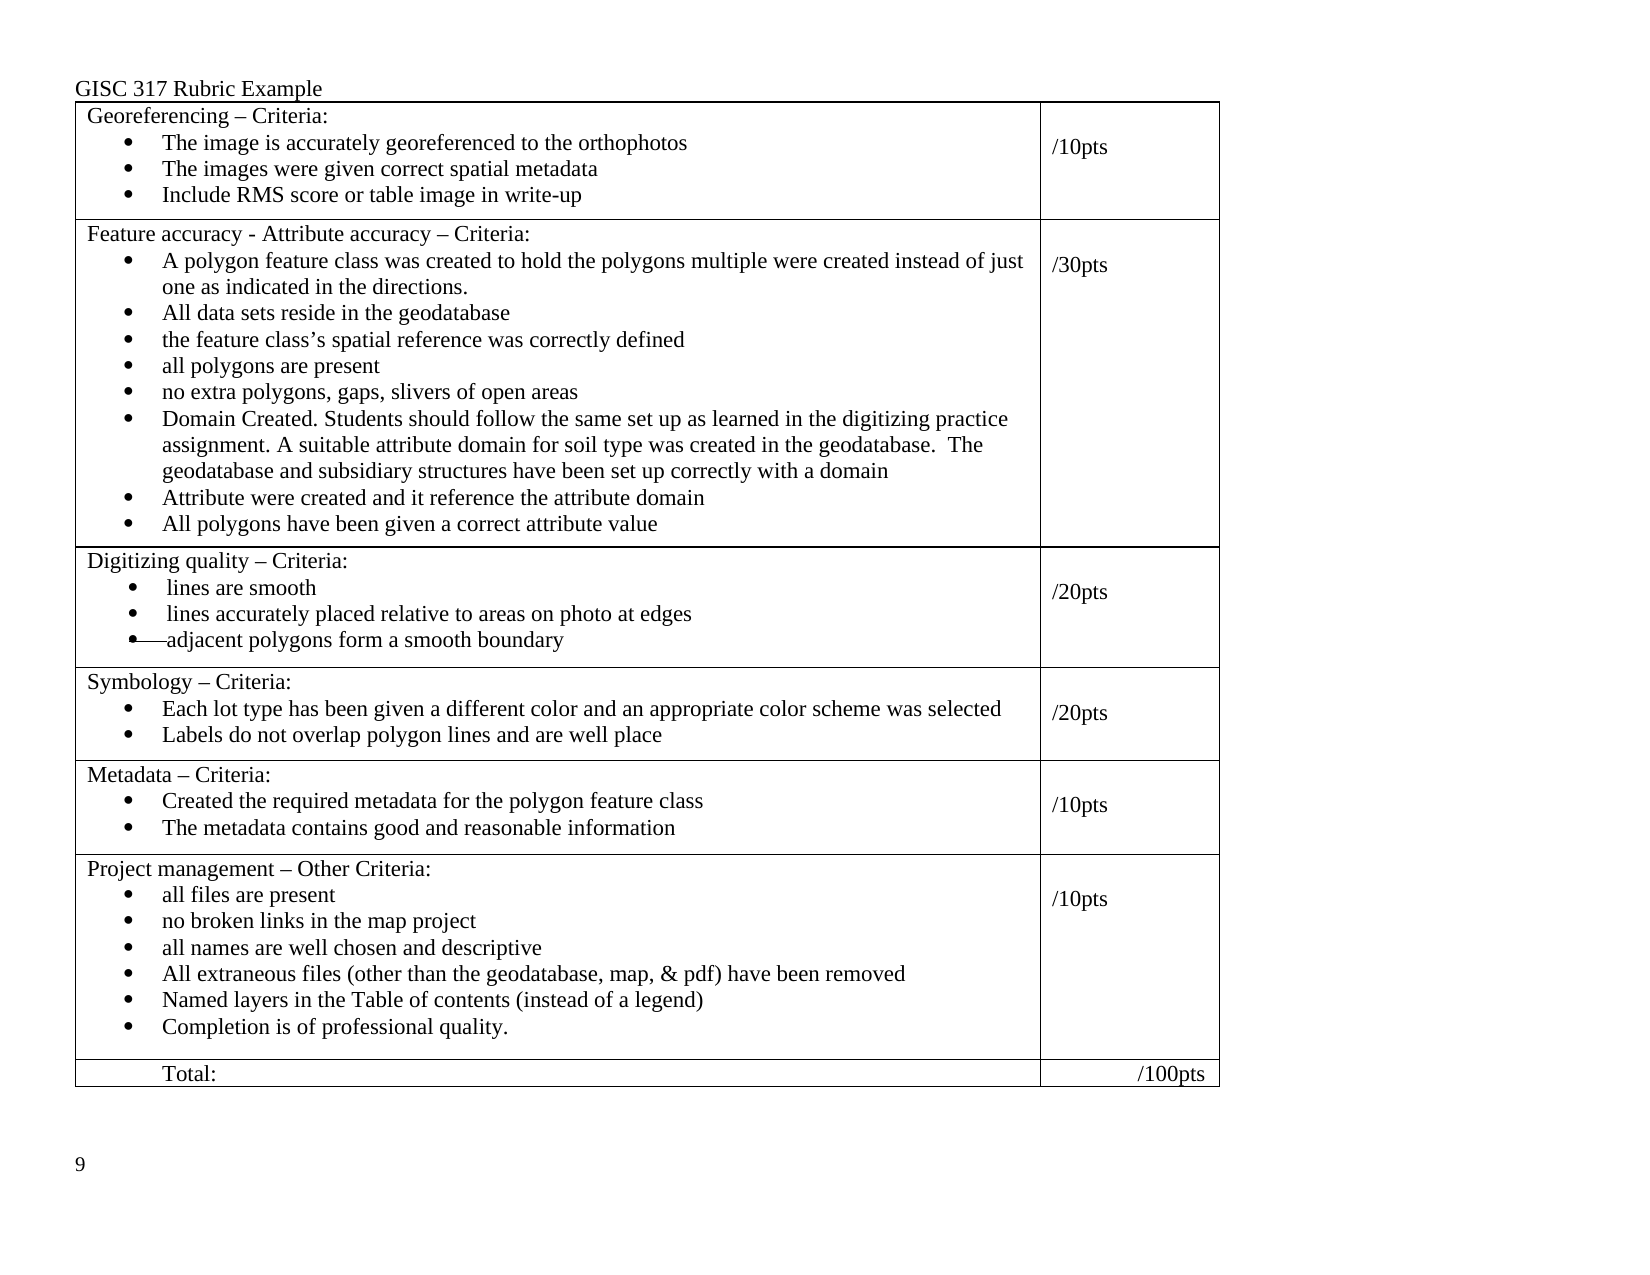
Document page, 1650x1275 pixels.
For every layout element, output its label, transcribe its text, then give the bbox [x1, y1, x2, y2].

table_cell /10pts [1041, 761, 1219, 854]
table_cell /100pts [1041, 1060, 1219, 1086]
table_cell /30pts [1041, 220, 1219, 546]
table_header /10pts [1041, 103, 1219, 219]
table_cell Digitizing quality – Criteria: lines are smooth lines accurately placed relative to areas on photo at edges adjacent polygons form a smooth boundary [76, 548, 1040, 667]
table_cell /10pts [1041, 855, 1219, 1059]
table_cell Project management – Other Criteria: all files are present no broken links in the map project all names are well chosen and descriptive All extraneous files (other than the geodatabase, map, & pdf) have been removed Named layers in the Table of contents (instead of a legend) Completion is of professional quality. [76, 855, 1040, 1059]
table_cell Symbology – Criteria: Each lot type has been given a different color and an appropriate color scheme was selected Labels do not overlap polygon lines and are well place [76, 668, 1040, 760]
text GISC 317 Rubric Example [75, 75, 1575, 101]
table_cell /20pts [1041, 668, 1219, 760]
table_cell Total: [76, 1060, 1040, 1086]
table_header Georeferencing – Criteria: The image is accurately georeferenced to the orthophotos The images were given correct spatial metadata Include RMS score or table image in write-up [76, 103, 1040, 219]
table_cell Metadata – Criteria: Created the required metadata for the polygon feature class The metadata contains good and reasonable information [76, 761, 1040, 854]
table_cell /20pts [1041, 548, 1219, 667]
table_cell Feature accuracy - Attribute accuracy – Criteria: A polygon feature class was created to hold the polygons multiple were created instead of just one as indicated in the directions. All data sets reside in the geodatabase the feature class’s spatial reference was correctly defined all polygons are present no extra polygons, gaps, slivers of open areas Domain Created. Students should follow the same set up as learned in the digitizing practice assignment. A suitable attribute domain for soil type was created in the geodatabase. The geodatabase and subsidiary structures have been set up correctly with a domain Attribute were created and it reference the attribute domain All polygons have been given a correct attribute value [76, 220, 1040, 546]
